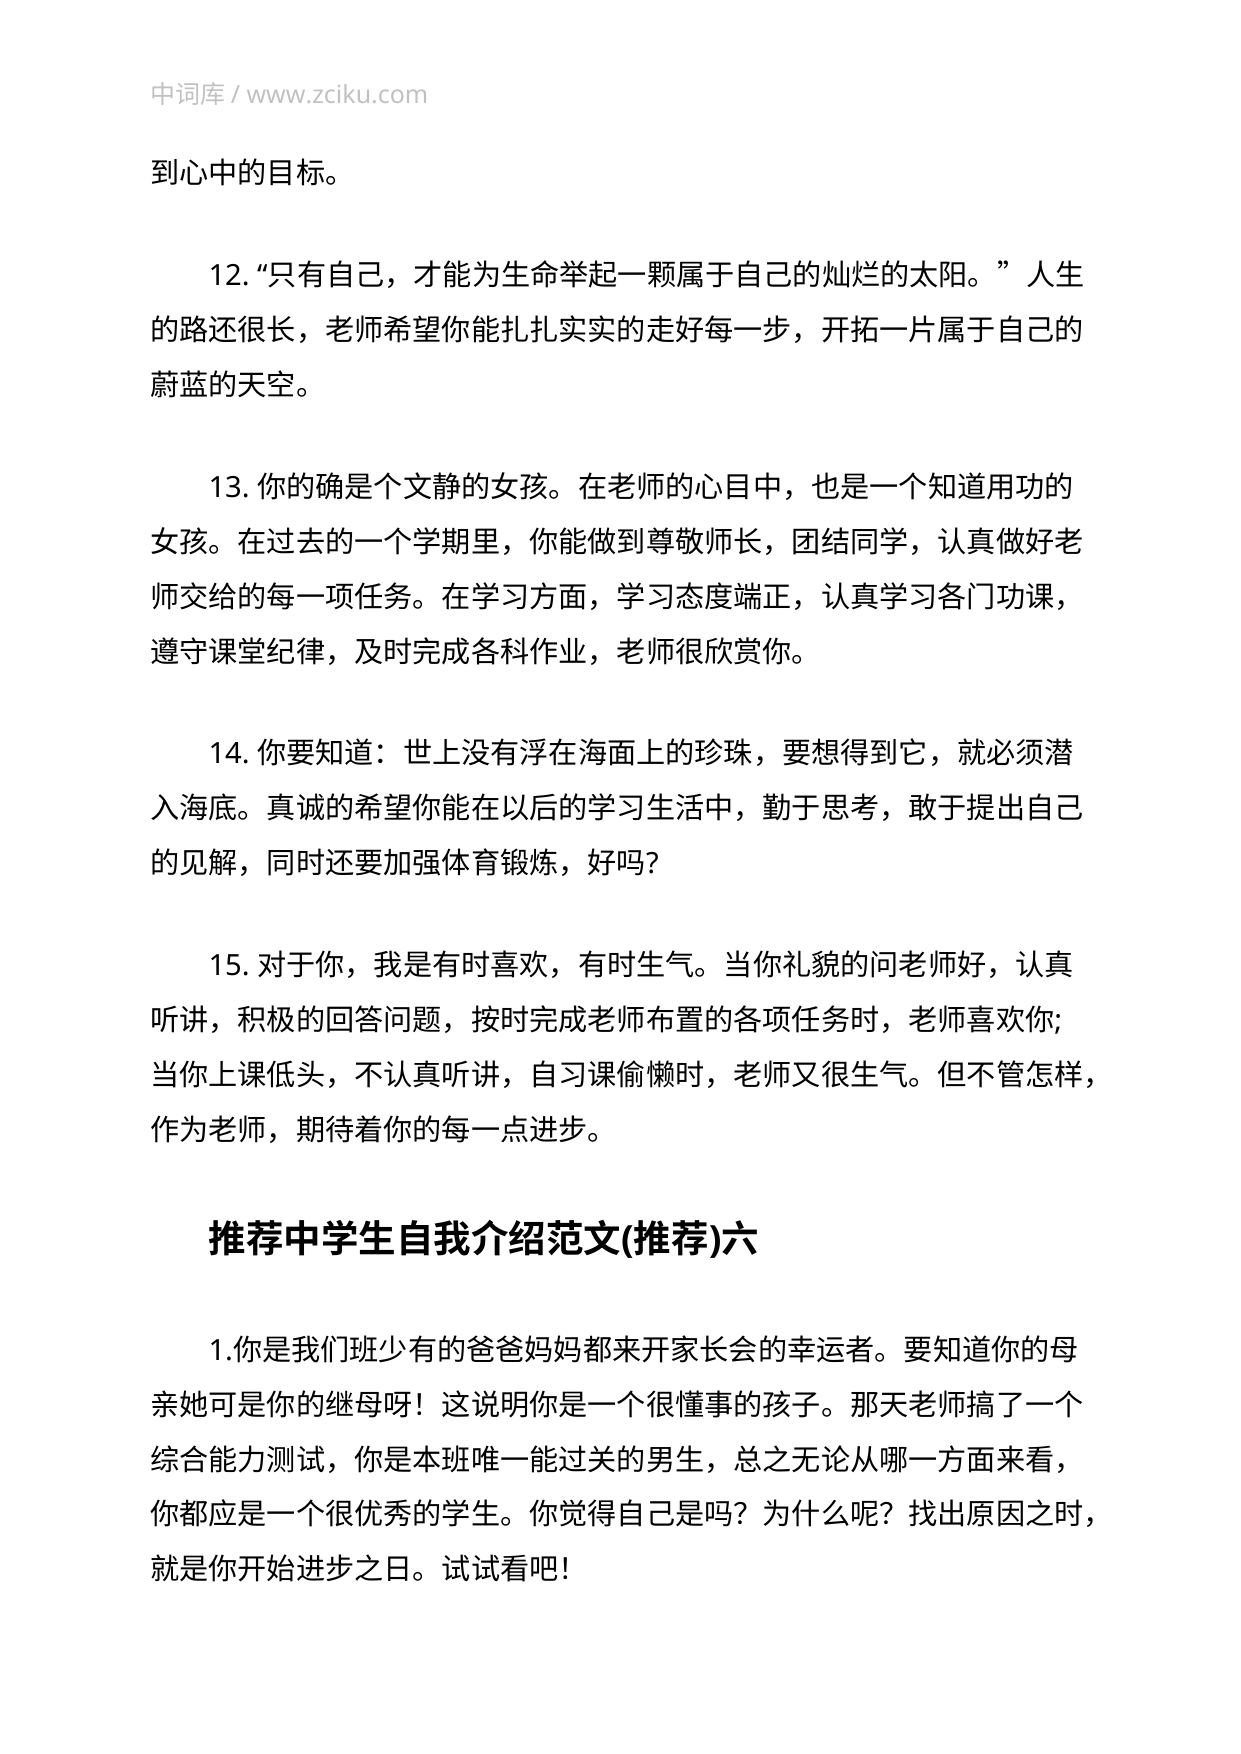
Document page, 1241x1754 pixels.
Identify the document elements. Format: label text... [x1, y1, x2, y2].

text 14. 你要知道：世上没有浮在海面上的珍珠，要想得到它，就必须潜入海底。真诚的希望你能在以后的学习生活中，勤于思考，敢于提出自己的见解，同时还要加强体育锻炼，好吗? [150, 730, 1090, 882]
text 15. 对于你，我是有时喜欢，有时生气。当你礼貌的问老师好，认真听讲，积极的回答问题，按时完成老师布置的各项任务时，老师喜欢你;当你上课低头，不认真听讲，自习课偷懒时，老师又很生气。但不管怎样，作为老师，期待着你的每一点进步。 [150, 942, 1090, 1149]
text 13. 你的确是个文静的女孩。在老师的心目中，也是一个知道用功的女孩。在过去的一个学期里，你能做到尊敬师长，团结同学，认真做好老师交给的每一项任务。在学习方面，学习态度端正，认真学习各门功课，遵守课堂纪律，及时完成各科作业，老师很欣赏你。 [150, 463, 1090, 671]
text 12. “只有自己，才能为生命举起一颗属于自己的灿烂的太阳。”人生的路还很长，老师希望你能扎扎实实的走好每一步，开拓一片属于自己的蔚蓝的天空。 [150, 252, 1090, 404]
text 1.你是我们班少有的爸爸妈妈都来开家长会的幸运者。要知道你的母亲她可是你的继母呀！这说明你是一个很懂事的孩子。那天老师搞了一个综合能力测试，你是本班唯一能过关的男生，总之无论从哪一方面来看，你都应是一个很优秀的学生。你觉得自己是吗？为什么呢？找出原因之时，就是你开始进步之日。试试看吧！ [150, 1326, 1090, 1588]
text 推荐中学生自我介绍范文(推荐)六 [150, 1208, 1090, 1263]
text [150, 150, 1090, 192]
